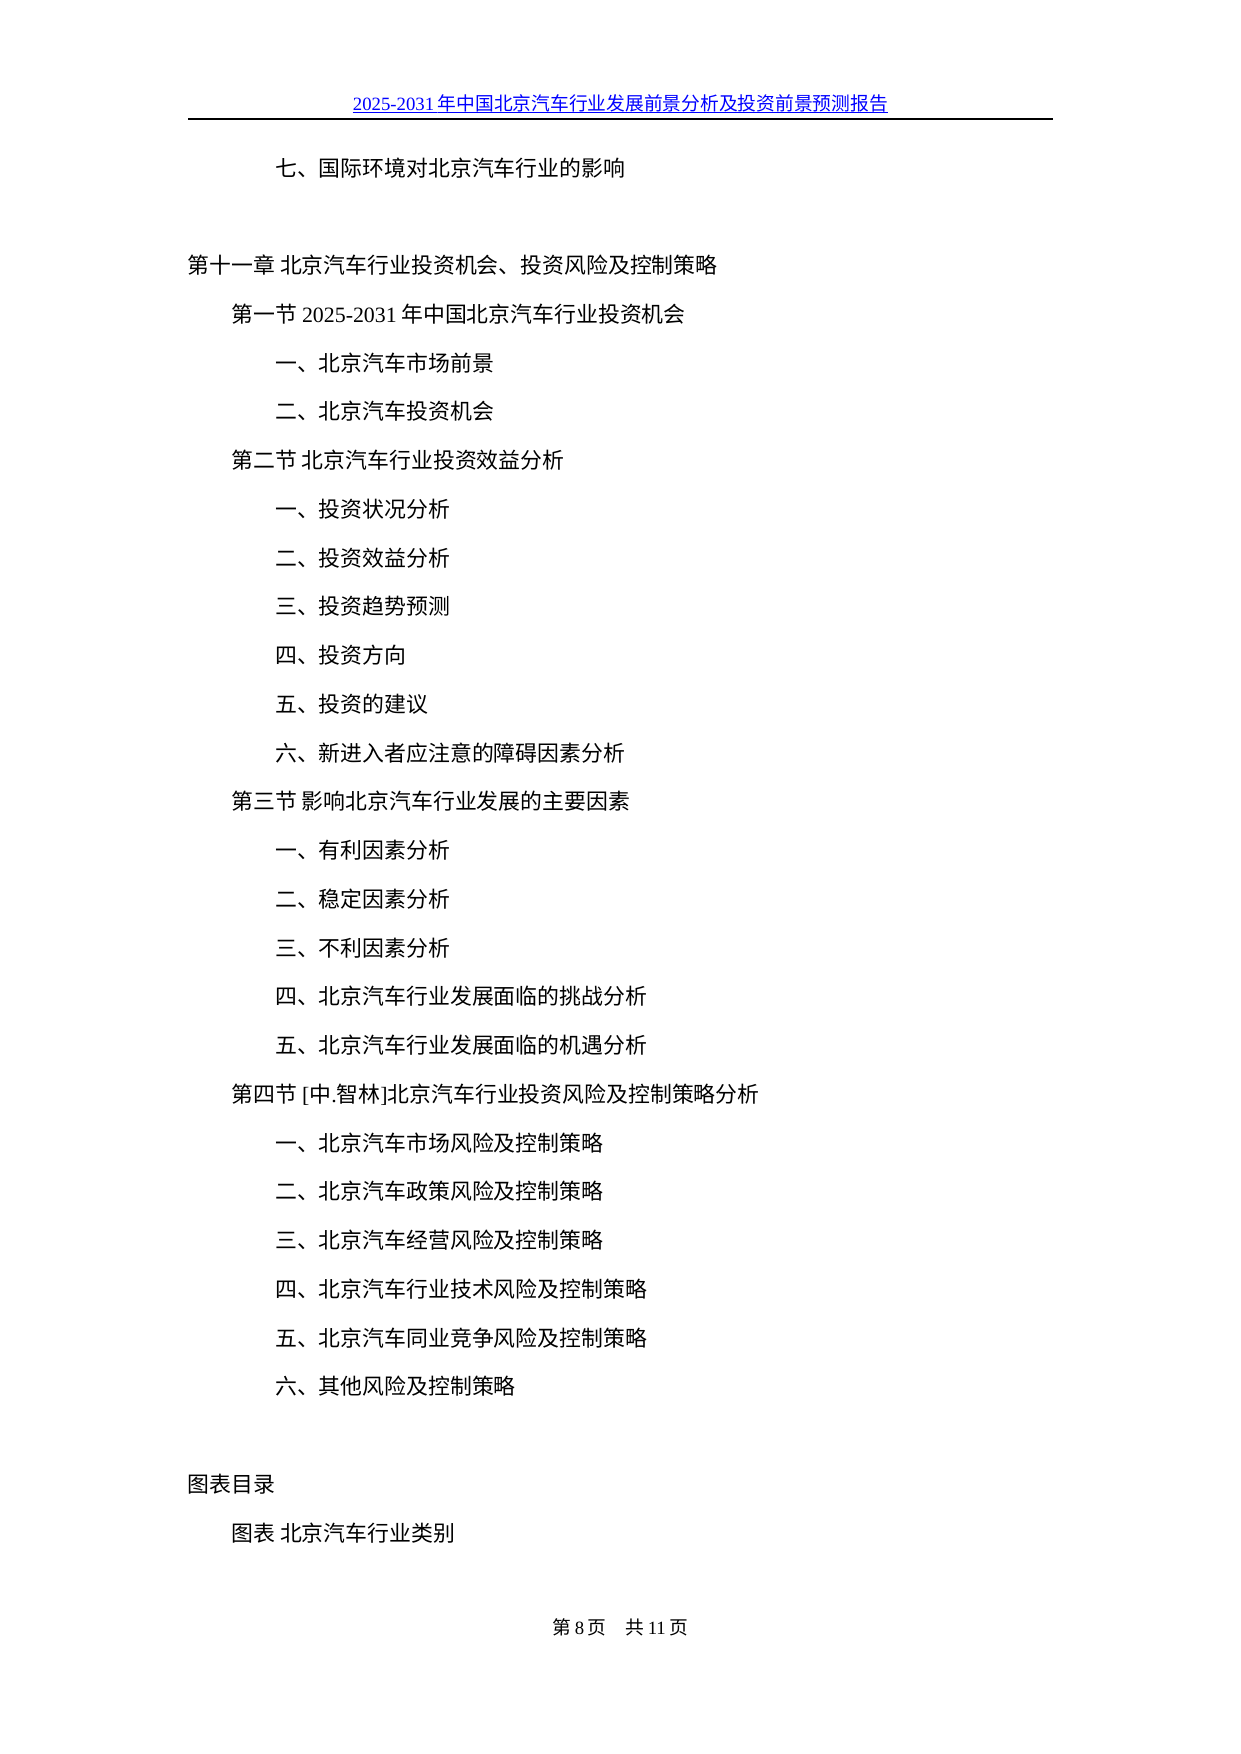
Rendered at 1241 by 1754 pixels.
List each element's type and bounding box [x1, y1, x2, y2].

text [187, 150, 1053, 1548]
